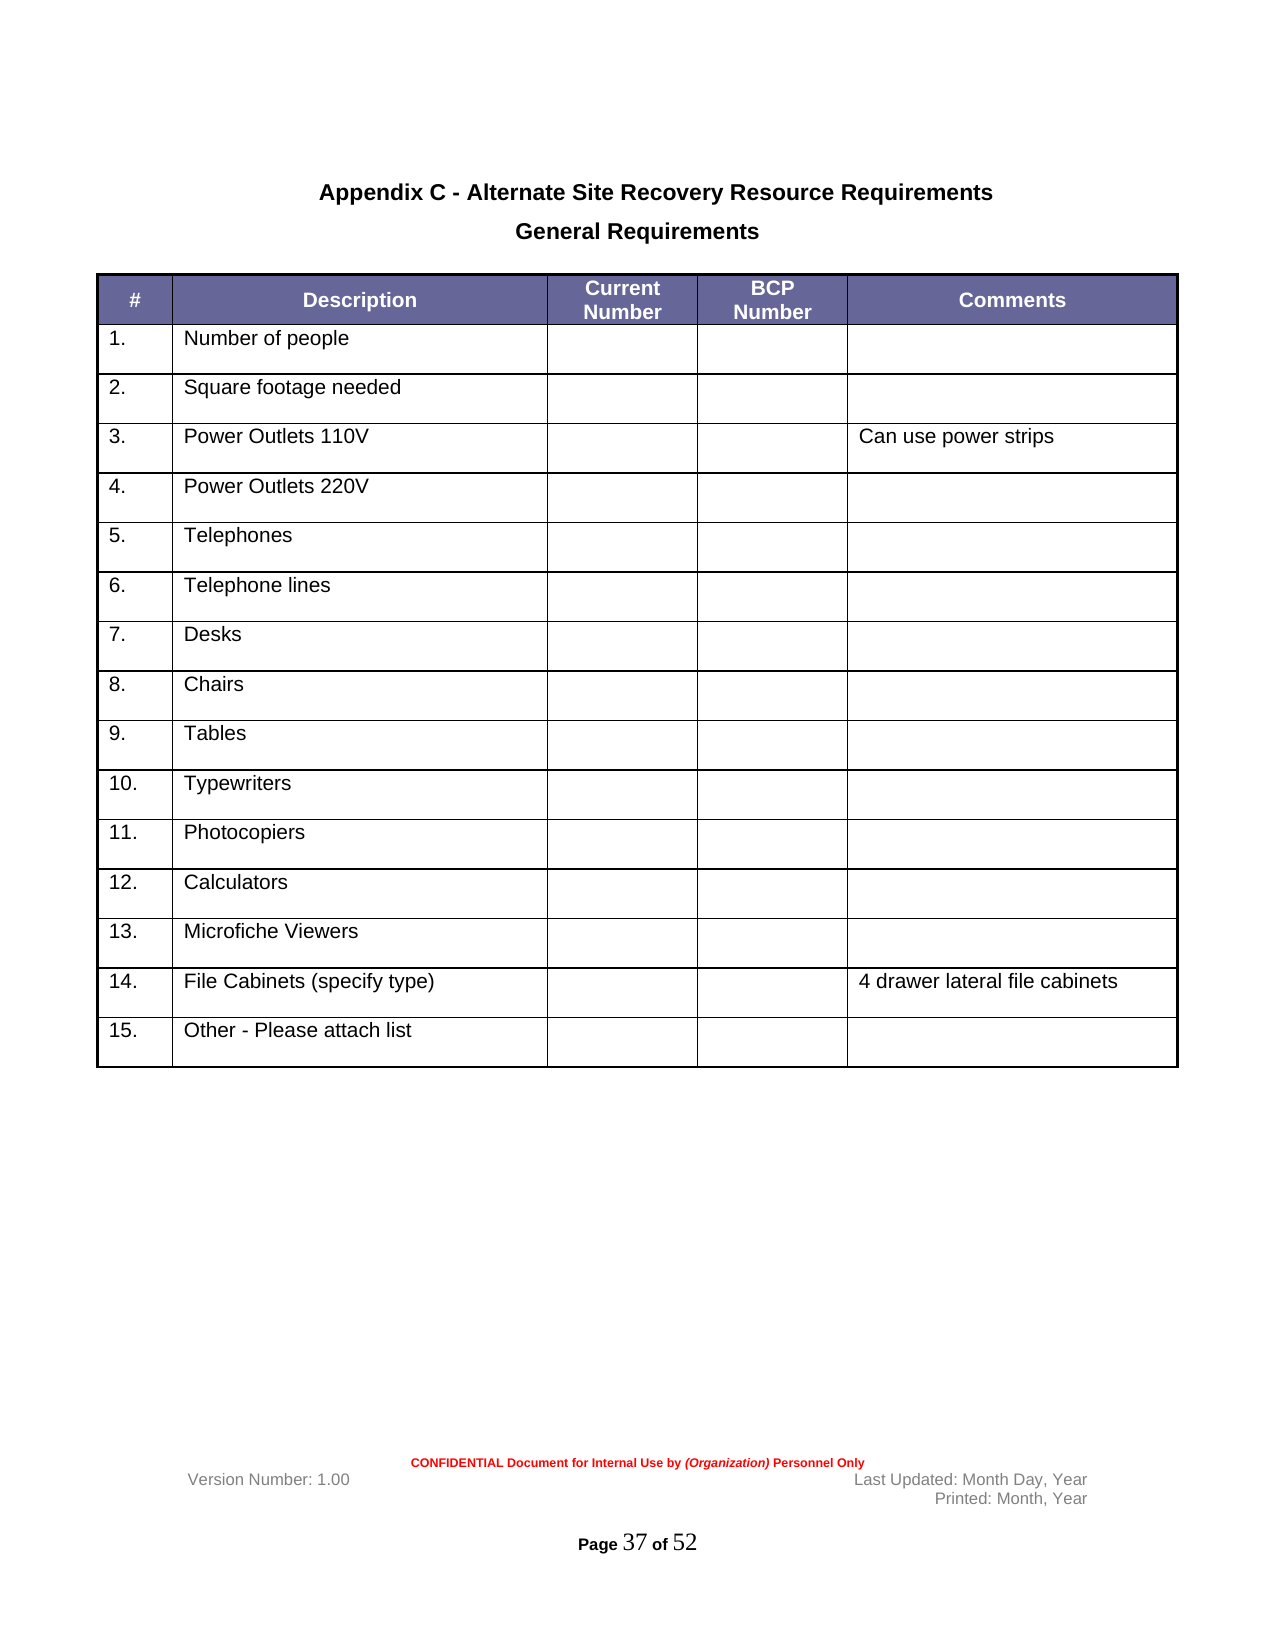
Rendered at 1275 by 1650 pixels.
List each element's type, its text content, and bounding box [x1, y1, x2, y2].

table_cell 4 drawer lateral file cabinets [848, 969, 1176, 1016]
table_cell [848, 1018, 1176, 1066]
table_cell 5. [99, 523, 172, 571]
table_cell [698, 474, 847, 522]
table_cell [698, 672, 847, 719]
table_header Current Number [548, 276, 697, 324]
table_cell [698, 870, 847, 917]
table_cell Photocopiers [173, 820, 547, 868]
table_cell Can use power strips [848, 424, 1176, 472]
table_cell [698, 721, 847, 769]
table_cell [548, 1018, 697, 1066]
table_cell 9. [99, 721, 172, 769]
table_cell Typewriters [173, 771, 547, 818]
table_cell 10. [99, 771, 172, 818]
table_cell [548, 474, 697, 522]
table_cell Microfiche Viewers [173, 919, 547, 967]
table_cell 4. [99, 474, 172, 522]
table_cell [548, 672, 697, 719]
table_cell 12. [99, 870, 172, 917]
table_cell [548, 375, 697, 423]
table_cell 3. [99, 424, 172, 472]
table_cell [698, 919, 847, 967]
table_cell [848, 919, 1176, 967]
table_cell 15. [99, 1018, 172, 1066]
table_cell [848, 721, 1176, 769]
table_cell [548, 870, 697, 917]
table_cell [848, 870, 1176, 917]
text General Requirements [150, 218, 1125, 244]
table_cell [548, 919, 697, 967]
table_cell 6. [99, 573, 172, 621]
table_header Description [173, 276, 547, 324]
table_cell [548, 523, 697, 571]
table_cell [848, 622, 1176, 670]
table_header # [99, 276, 172, 324]
table_cell Tables [173, 721, 547, 769]
table_cell 13. [99, 919, 172, 967]
table_cell Telephone lines [173, 573, 547, 621]
table_cell [848, 523, 1176, 571]
table_cell [548, 573, 697, 621]
table_cell Power Outlets 110V [173, 424, 547, 472]
table_cell [848, 820, 1176, 868]
table_cell [698, 771, 847, 818]
table_header Comments [848, 276, 1176, 324]
table_cell [548, 771, 697, 818]
table_cell [698, 325, 847, 373]
table_cell Calculators [173, 870, 547, 917]
table_cell [548, 820, 697, 868]
table_cell [698, 523, 847, 571]
table_cell [698, 969, 847, 1016]
table_cell [698, 573, 847, 621]
table_cell 14. [99, 969, 172, 1016]
table_cell 2. [99, 375, 172, 423]
table_cell 8. [99, 672, 172, 719]
table_cell [848, 375, 1176, 423]
table_cell Other - Please attach list [173, 1018, 547, 1066]
table_cell [548, 424, 697, 472]
table_cell Telephones [173, 523, 547, 571]
table_cell [548, 325, 697, 373]
table_cell [548, 721, 697, 769]
table_cell [698, 820, 847, 868]
table_cell Number of people [173, 325, 547, 373]
table_cell [848, 573, 1176, 621]
table_cell [548, 969, 697, 1016]
table_header BCP Number [698, 276, 847, 324]
table_cell [548, 622, 697, 670]
table_cell [848, 672, 1176, 719]
table_cell [698, 1018, 847, 1066]
table_cell 1. [99, 325, 172, 373]
table_cell [848, 771, 1176, 818]
table_cell [698, 622, 847, 670]
table_cell [848, 474, 1176, 522]
table_cell 7. [99, 622, 172, 670]
table_cell 11. [99, 820, 172, 868]
table_cell [698, 424, 847, 472]
table_cell Desks [173, 622, 547, 670]
table_cell Chairs [173, 672, 547, 719]
subtitle Appendix C - Alternate Site Recovery Resource Requirements [187, 179, 1125, 205]
table_cell Power Outlets 220V [173, 474, 547, 522]
table_cell Square footage needed [173, 375, 547, 423]
table_cell File Cabinets (specify type) [173, 969, 547, 1016]
table_cell [848, 325, 1176, 373]
table_cell [698, 375, 847, 423]
